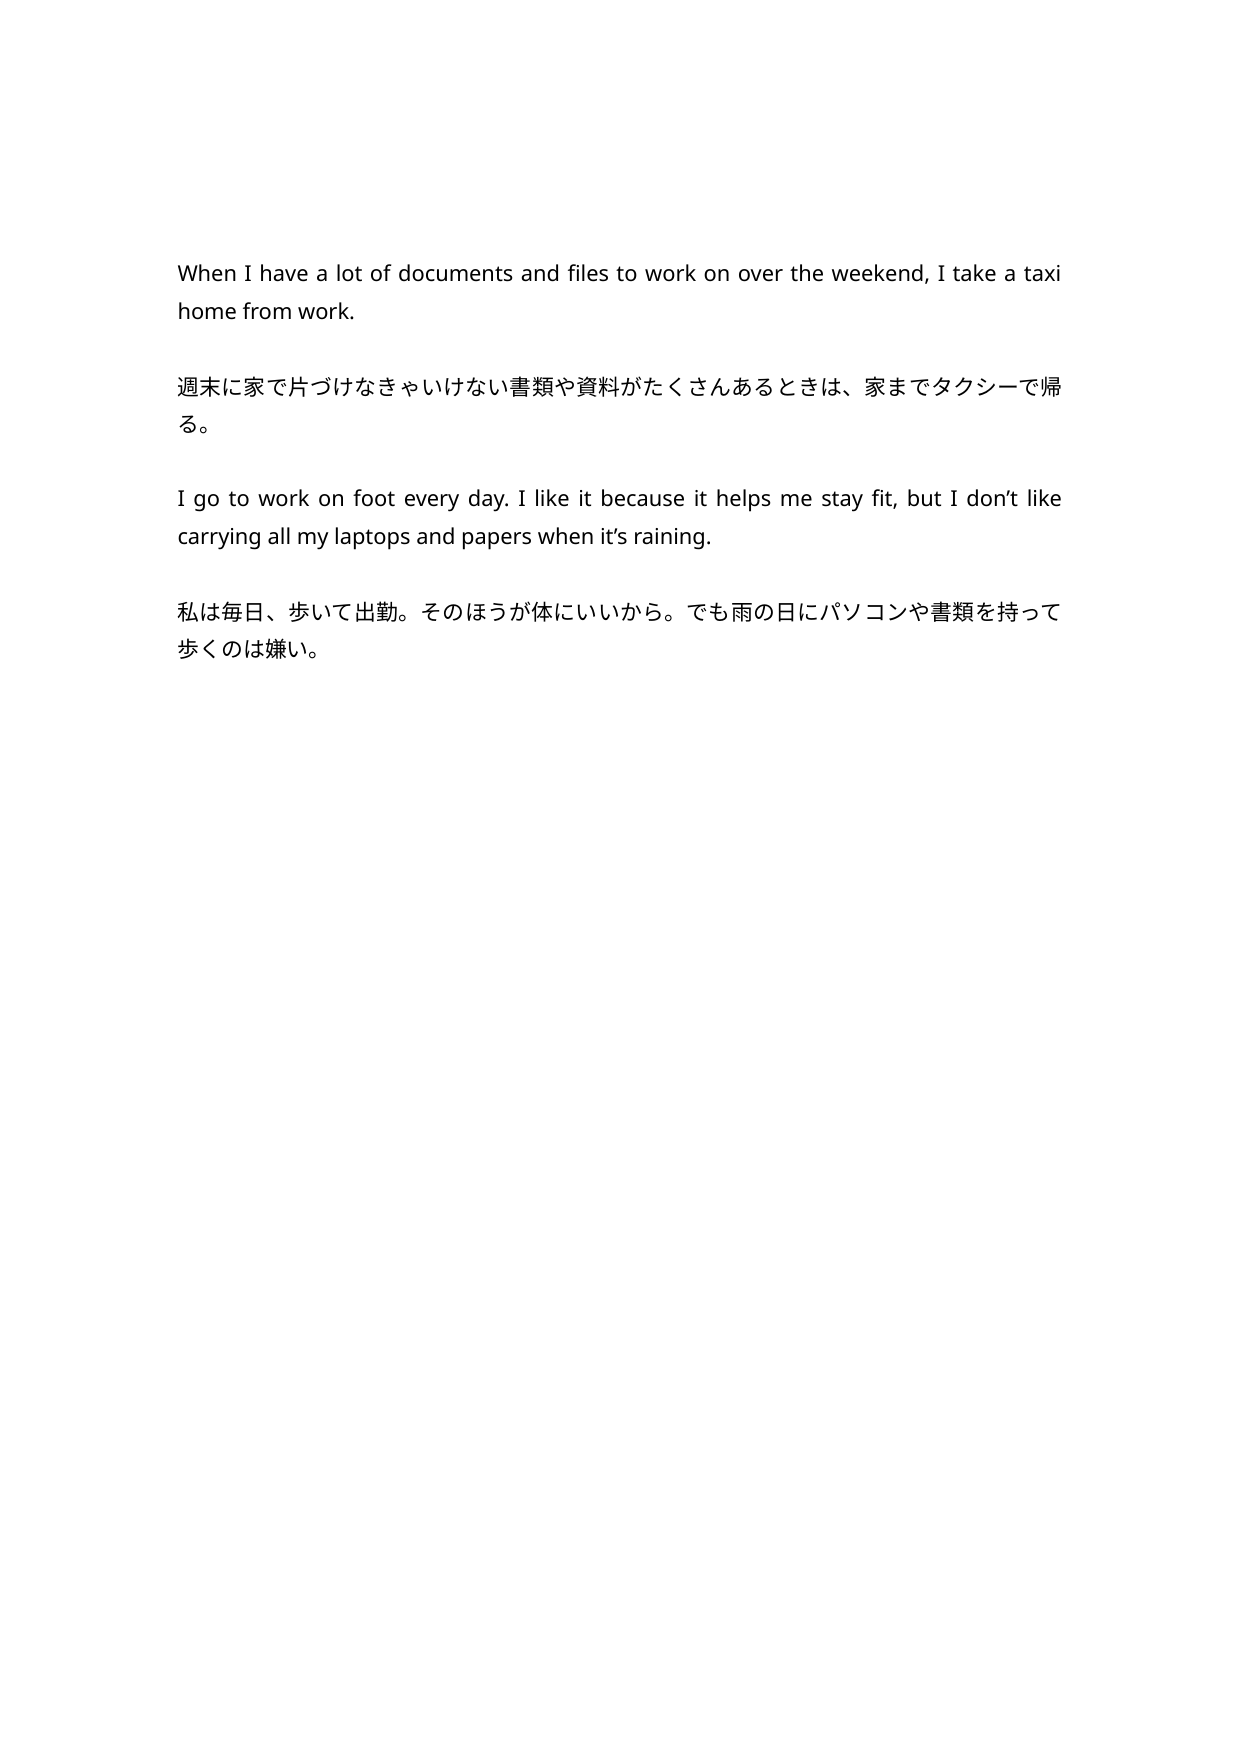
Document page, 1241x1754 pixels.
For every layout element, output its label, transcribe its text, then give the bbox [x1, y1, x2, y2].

text I go to work on foot every day. I like it because it helps me stay fit, but I don’t like carrying all my laptops and papers when it’s raining. [177, 479, 1063, 554]
text 私は毎日、歩いて出勤。そのほうが体にいいから。でも雨の日にパソコンや書類を持って歩くのは嫌い。 [177, 592, 1063, 667]
text When I have a lot of documents and files to work on over the weekend, I take a taxi home from work. [177, 254, 1063, 329]
text 週末に家で片づけなきゃいけない書類や資料がたくさんあるときは、家までタクシーで帰る。 [177, 367, 1063, 442]
